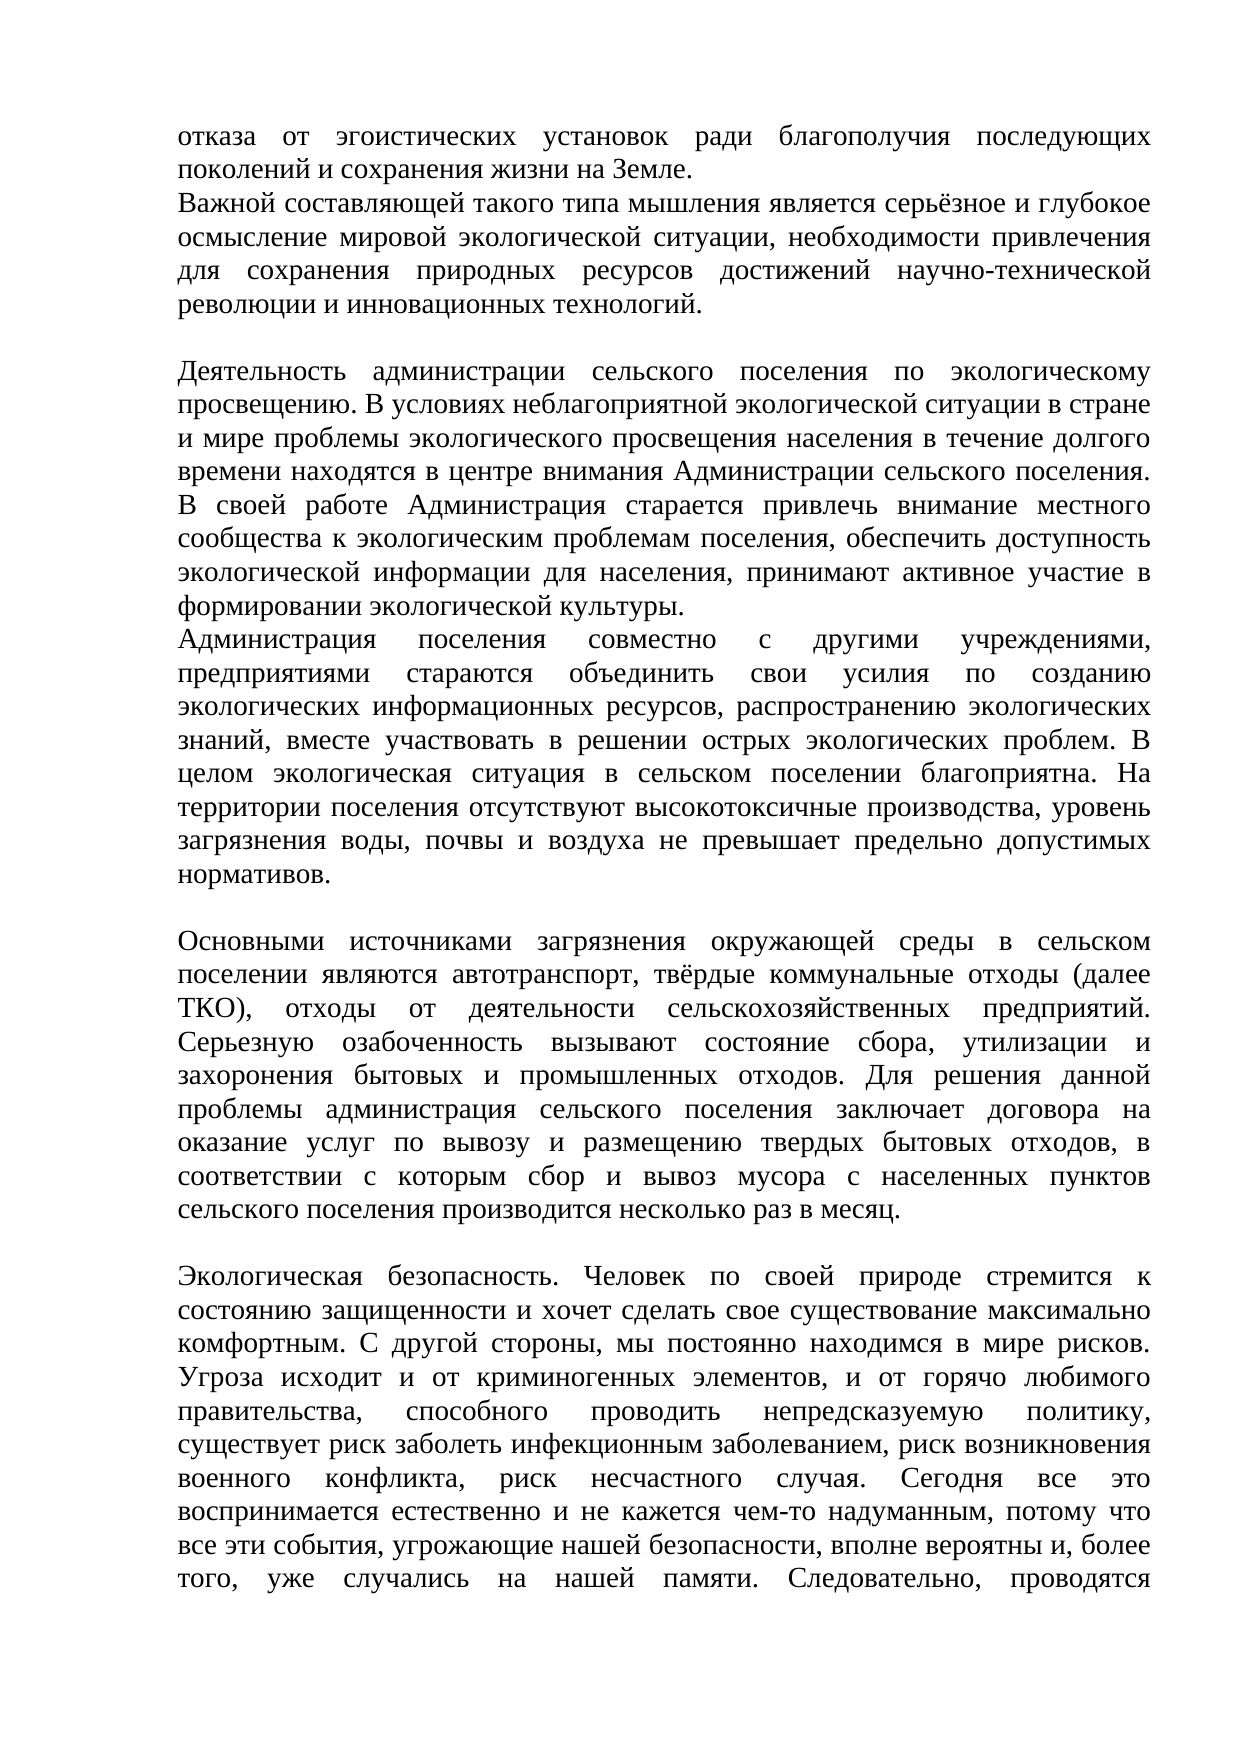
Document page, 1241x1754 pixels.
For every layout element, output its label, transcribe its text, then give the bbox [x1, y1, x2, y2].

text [177, 1258, 1152, 1594]
text Основными источниками загрязнения окружающей среды в сельском поселении являются автотранспорт, твёрдые коммунальные отходы (далее ТКО), отходы от деятельности сельскохозяйственных предприятий. Серьезную озабоченность вызывают состояние сбора, утилизации и захоронения бытовых и промышленных отходов. Для решения данной проблемы администрация сельского поселения заключает договора на оказание услуг по вывозу и размещению твердых бытовых отходов, в соответствии с которым сбор и вывоз мусора с населенных пунктов сельского поселения производится несколько раз в месяц. [177, 923, 1152, 1225]
text Администрация поселения совместно с другими учреждениями, предприятиями стараются объединить свои усилия по созданию экологических информационных ресурсов, распространению экологических знаний, вместе участвовать в решении острых экологических проблем. В целом экологическая ситуация в сельском поселении благоприятна. На территории поселения отсутствуют высокотоксичные производства, уровень загрязнения воды, почвы и воздуха не превышает предельно допустимых нормативов. [177, 621, 1152, 889]
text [177, 118, 1152, 185]
text Важной составляющей такого типа мышления является серьёзное и глубокое осмысление мировой экологической ситуации, необходимости привлечения для сохранения природных ресурсов достижений научно-технической революции и инновационных технологий. [177, 185, 1152, 319]
text Деятельность администрации сельского поселения по экологическому просвещению. В условиях неблагоприятной экологической ситуации в стране и мире проблемы экологического просвещения населения в течение долгого времени находятся в центре внимания Администрации сельского поселения. В своей работе Администрация старается привлечь внимание местного сообщества к экологическим проблемам поселения, обеспечить доступность экологической информации для населения, принимают активное участие в формировании экологической культуры. [177, 353, 1152, 621]
